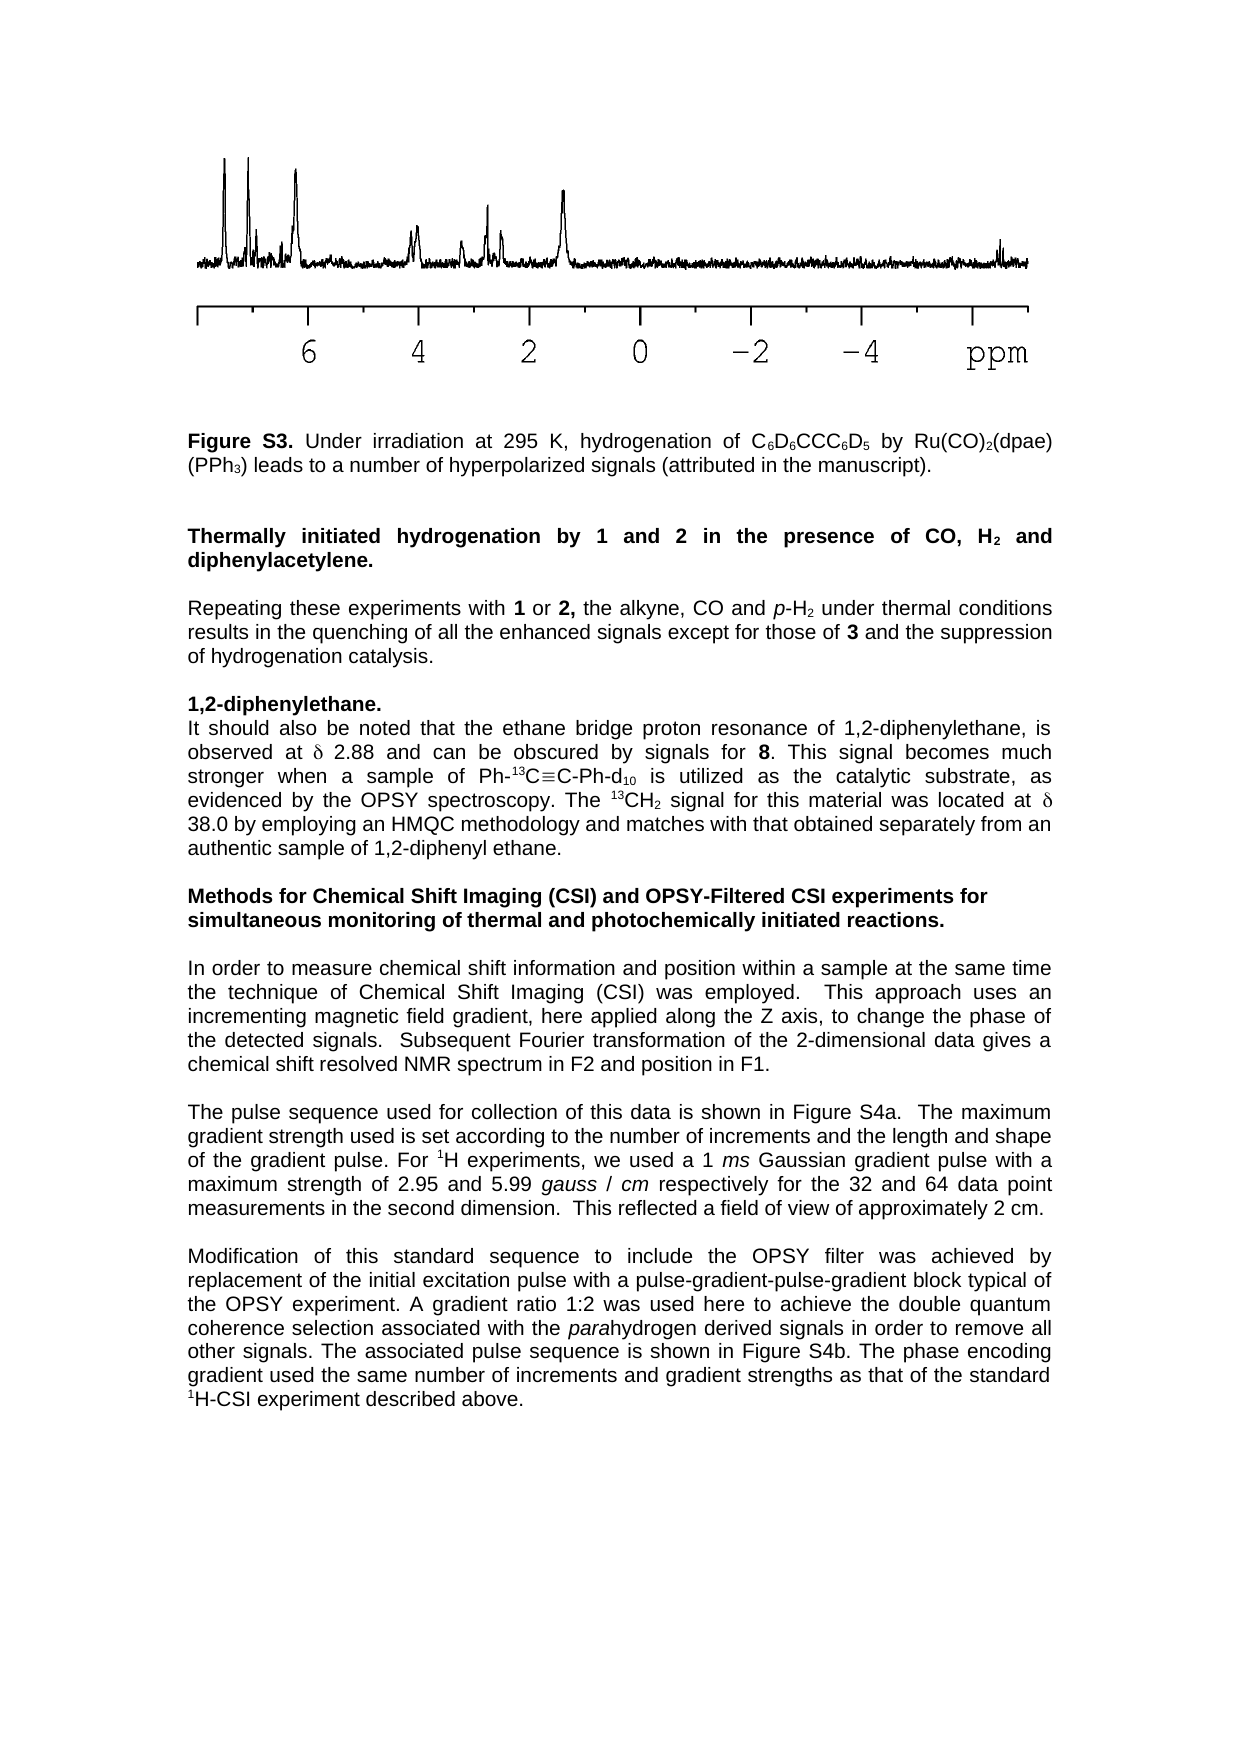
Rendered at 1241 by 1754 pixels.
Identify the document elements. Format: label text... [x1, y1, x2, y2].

text 1,2-diphenylethane. [187, 692, 1053, 716]
text The pulse sequence used for collection of this data is shown in Figure S4a. The maximum gradient strength used is set according to the number of increments and the length and shape of the gradient pulse. For 1H experiments, we used a 1 ms Gaussian gradient pulse with a maximum strength of 2.95 and 5.99 gauss / cm respectively for the 32 and 64 data point measurements in the second dimension. This reflected a field of view of approximately 2 cm. [187, 1100, 1053, 1219]
text It should also be noted that the ethane bridge proton resonance of 1,2-diphenylethane, is observed at2.88 and can be obscured by signals for 8. This signal becomes much stronger when a sample of Ph-13CC-Ph-d10 is utilized as the catalytic substrate, as evidenced by the OPSY spectroscopy. The 13CH2 signal for this material was located at 38.0 by employing an HMQC methodology and matches with that obtained separately from an authentic sample of 1,2-diphenyl ethane. [187, 716, 1053, 860]
text Methods for Chemical Shift Imaging (CSI) and OPSY-Filtered CSI experiments for simultaneous monitoring of thermal and photochemically initiated reactions. [187, 884, 1053, 932]
picture [187, 150, 1053, 381]
text Thermally initiated hydrogenation by 1 and 2 in the presence of CO, H2 and diphenylacetylene. [187, 524, 1053, 572]
text Figure S3. Under irradiation at 295 K, hydrogenation of C6D6CCC6D5 by Ru(CO)2(dpae)(PPh3) leads to a number of hyperpolarized signals (attributed in the manuscript). [187, 428, 1053, 476]
text Modification of this standard sequence to include the OPSY filter was achieved by replacement of the initial excitation pulse with a pulse-gradient-pulse-gradient block typical of the OPSY experiment. A gradient ratio 1:2 was used here to achieve the double quantum coherence selection associated with the parahydrogen derived signals in order to remove all other signals. The associated pulse sequence is shown in Figure S4b. The phase encoding gradient used the same number of increments and gradient strengths as that of the standard 1H-CSI experiment described above. [187, 1243, 1053, 1411]
text Repeating these experiments with 1 or 2, the alkyne, CO and p-H2 under thermal conditions results in the quenching of all the enhanced signals except for those of 3 and the suppression of hydrogenation catalysis. [187, 596, 1053, 668]
text In order to measure chemical shift information and position within a sample at the same time the technique of Chemical Shift Imaging (CSI) was employed. This approach uses an incrementing magnetic field gradient, here applied along the Z axis, to change the phase of the detected signals. Subsequent Fourier transformation of the 2-dimensional data gives a chemical shift resolved NMR spectrum in F2 and position in F1. [187, 956, 1053, 1076]
